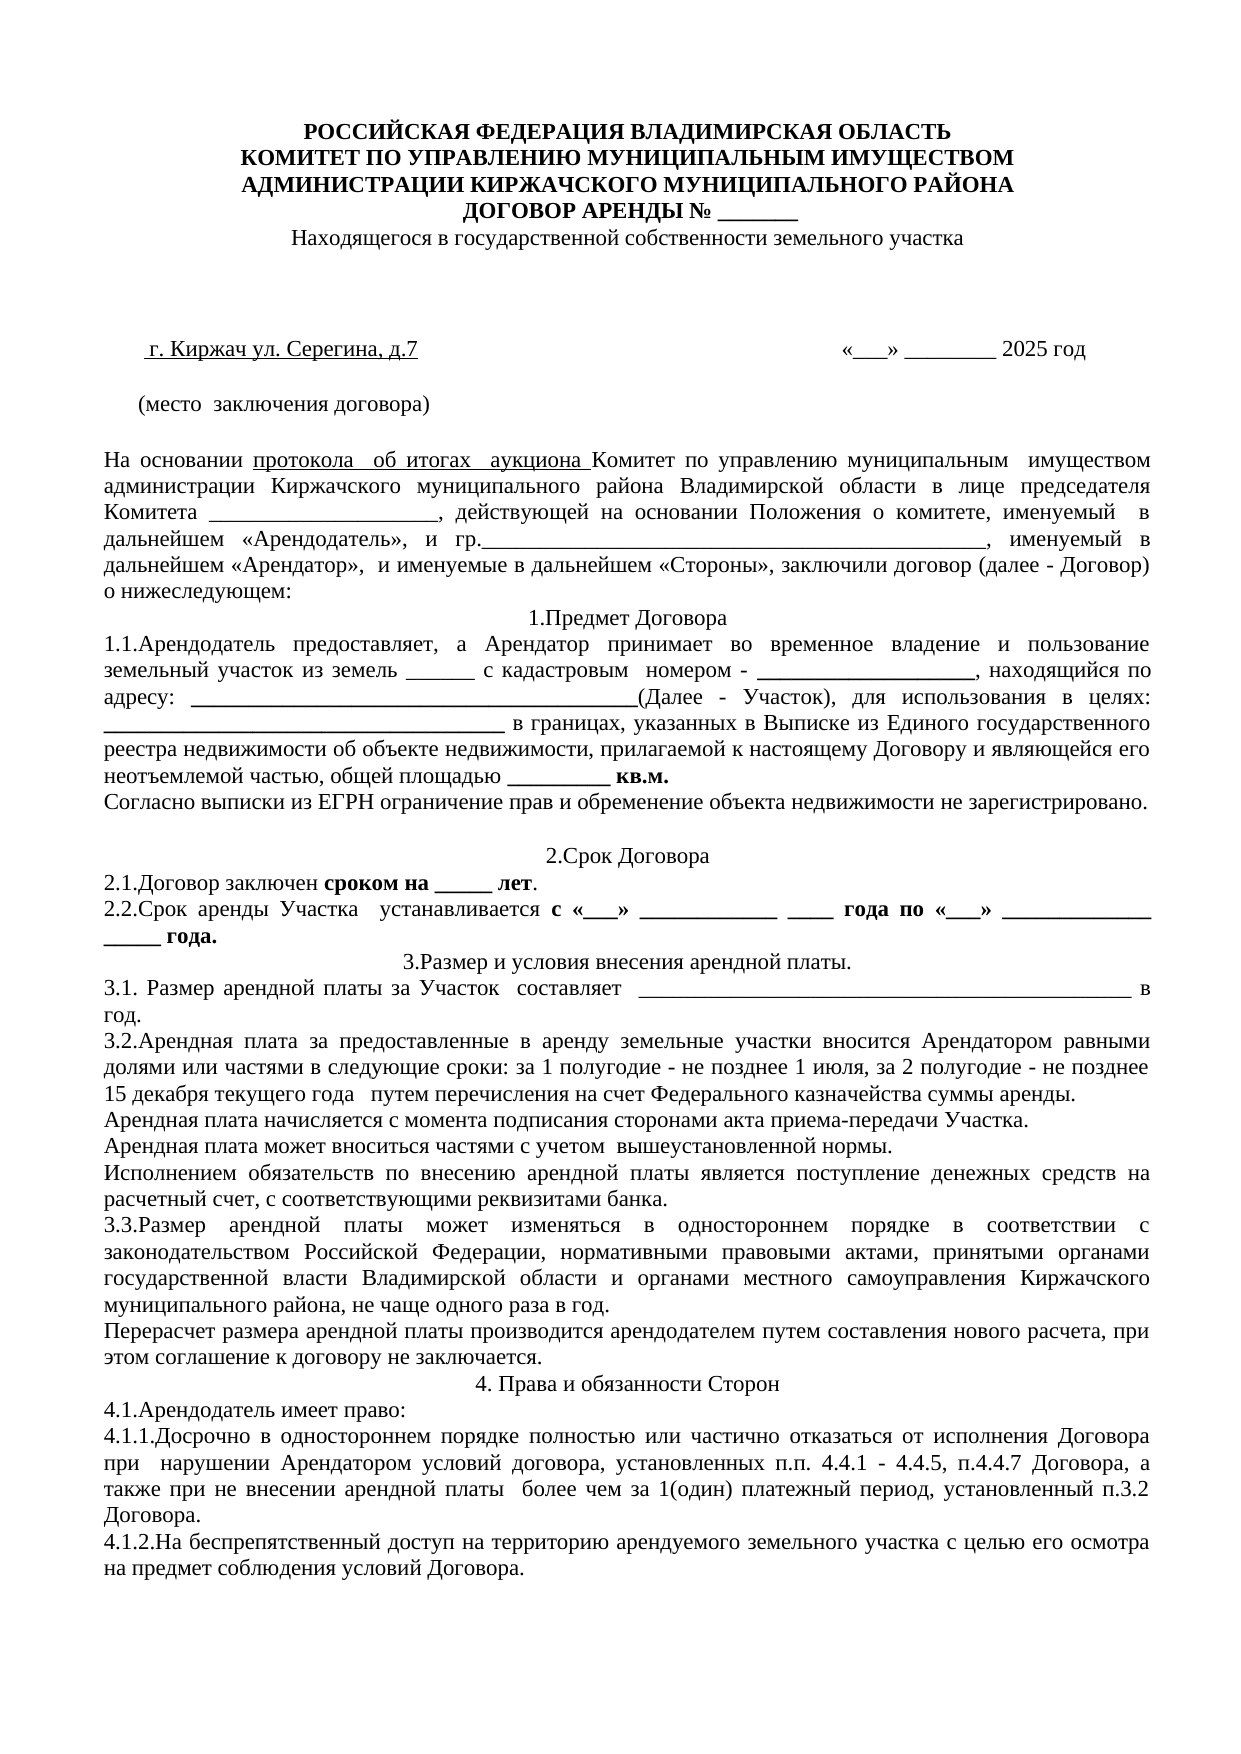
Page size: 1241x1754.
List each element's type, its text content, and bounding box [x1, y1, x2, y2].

text Перерасчет размера арендной платы производится арендодателем путем составления нового расчета, при этом соглашение к договору не заключается. [103, 1317, 1152, 1370]
text РОССИЙСКАЯ ФЕДЕРАЦИЯ ВЛАДИМИРСКАЯ ОБЛАСТЬ [103, 118, 1152, 144]
text 4.1.2.На беспрепятственный доступ на территорию арендуемого земельного участка с целью его осмотра на предмет соблюдения условий Договора. [103, 1528, 1152, 1581]
text 3.3.Размер арендной платы может изменяться в одностороннем порядке в соответствии с законодательством Российской Федерации, нормативными правовыми актами, принятыми органами государственной власти Владимирской области и органами местного самоуправления Киржачского муниципального района, не чаще одного раза в год. [103, 1212, 1152, 1317]
text Находящегося в государственной собственности земельного участка [103, 223, 1152, 250]
text КОМИТЕТ ПО УПРАВЛЕНИЮ МУНИЦИПАЛЬНЫМ ИМУЩЕСТВОМ [103, 144, 1152, 171]
text Согласно выписки из ЕГРН ограничение прав и обременение объекта недвижимости не зарегистрировано. [103, 788, 1152, 814]
text АДМИНИСТРАЦИИ КИРЖАЧСКОГО МУНИЦИПАЛЬНОГО РАЙОНА [103, 171, 1152, 197]
text 3.1. Размер арендной платы за Участок составляет ___________________________________________ в год. [103, 974, 1152, 1027]
text Арендная плата начисляется с момента подписания сторонами акта приема-передачи Участка. [103, 1106, 1152, 1132]
text ДОГОВОР АРЕНДЫ № _______ [103, 197, 1152, 223]
text 2.2.Срок аренды Участка устанавливается с «___» ____________ ____ года по «___» _____________ _____ года. [103, 895, 1152, 948]
text На основании протокола об итогах аукциона Комитет по управлению муниципальным имуществом администрации Киржачского муниципального района Владимирской области в лице председателя Комитета ____________________, действующей на основании Положения о комитете, именуемый в дальнейшем «Арендодатель», и гр.____________________________________________, именуемый в дальнейшем «Арендатор», и именуемые в дальнейшем «Стороны», заключили договор (далее - Договор) о нижеследующем: [103, 446, 1152, 604]
text 2.1.Договор заключен сроком на _____ лет. [103, 869, 1152, 895]
text г. Киржач ул. Серегина, д.7 «___» ________ 2025 год [103, 334, 1152, 361]
text Исполнением обязательств по внесению арендной платы является поступление денежных средств на расчетный счет, с соответствующими реквизитами банка. [103, 1159, 1152, 1212]
text 4.1.Арендодатель имеет право: [103, 1396, 1152, 1422]
text (место заключения договора) [103, 390, 1152, 416]
text 4.1.1.Досрочно в одностороннем порядке полностью или частично отказаться от исполнения Договора при нарушении Арендатором условий договора, установленных п.п. 4.4.1 - 4.4.5, п.4.4.7 Договора, а также при не внесении арендной платы более чем за 1(один) платежный период, установленный п.3.2 Договора. [103, 1422, 1152, 1528]
text Арендная плата может вноситься частями с учетом вышеустановленной нормы. [103, 1132, 1152, 1159]
text 1.Предмет Договора [103, 604, 1152, 630]
text 3.2.Арендная плата за предоставленные в аренду земельные участки вносится Арендатором равными долями или частями в следующие сроки: за 1 полугодие - не позднее 1 июля, за 2 полугодие - не позднее 15 декабря текущего года путем перечисления на счет Федерального казначейства суммы аренды. [103, 1027, 1152, 1106]
text 4. Права и обязанности Сторон [103, 1370, 1152, 1396]
text 3.Размер и условия внесения арендной платы. [103, 948, 1152, 974]
text 2.Срок Договора [103, 843, 1152, 869]
text 1.1.Арендодатель предоставляет, а Арендатор принимает во временное владение и пользование земельный участок из земель ______ с кадастровым номером - ___________________, находящийся по адресу: _______________________________________(Далее - Участок), для использования в целях: ___________________________________ в границах, указанных в Выписке из Единого государственного реестра недвижимости об объекте недвижимости, прилагаемой к настоящему Договору и являющейся его неотъемлемой частью, общей площадью _________ кв.м. [103, 630, 1152, 788]
